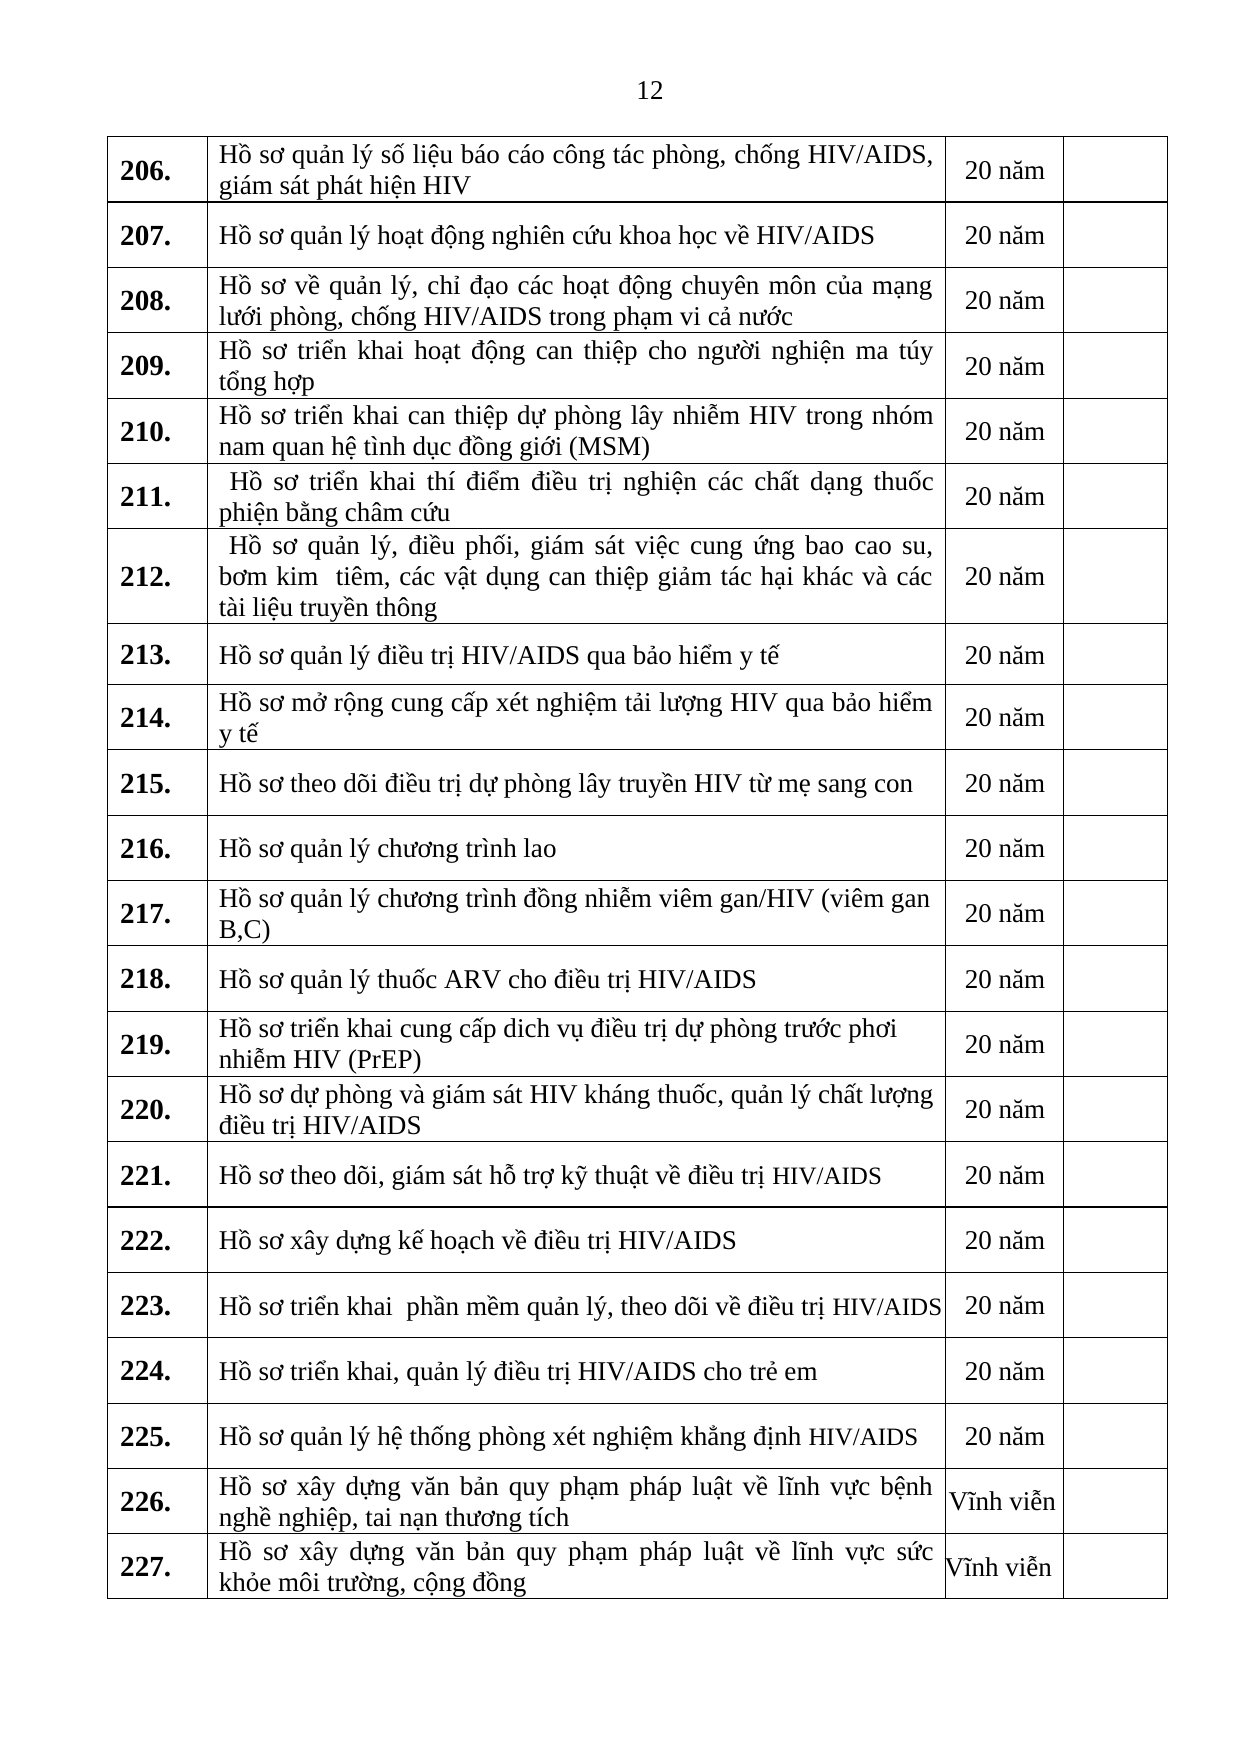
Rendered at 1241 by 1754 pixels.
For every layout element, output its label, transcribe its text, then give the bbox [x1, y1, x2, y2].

table_cell Hồ sơ triển khai thí điểm điều trị nghiện các chất dạng thuốc phiện bằng châm cứu [208, 464, 945, 528]
table_cell 20 năm [946, 1012, 1063, 1076]
table_cell 20 năm [946, 1208, 1063, 1272]
table_cell [1064, 137, 1167, 201]
table_cell Vĩnh viễn [946, 1534, 1063, 1598]
table_cell [108, 946, 207, 1011]
table_cell [108, 464, 207, 528]
table_cell 20 năm [946, 1077, 1063, 1141]
table_cell [1064, 881, 1167, 945]
table_cell 20 năm [946, 881, 1063, 945]
table_cell [1064, 624, 1167, 684]
table_cell [108, 203, 207, 267]
table_cell [1064, 1534, 1167, 1598]
table_cell [1064, 750, 1167, 814]
table_cell Hồ sơ theo dõi điều trị dự phòng lây truyền HIV từ mẹ sang con [208, 750, 945, 814]
table_cell [1064, 946, 1167, 1011]
table_cell 20 năm [946, 1404, 1063, 1468]
table_cell Hồ sơ xây dựng văn bản quy phạm pháp luật về lĩnh vực bệnh nghề nghiệp, tai nạn thương tích [208, 1469, 945, 1533]
table_cell 20 năm [946, 1338, 1063, 1402]
table_cell 20 năm [946, 203, 1063, 267]
table_cell [1064, 464, 1167, 528]
table_cell [108, 1338, 207, 1402]
table_cell Vĩnh viễn [946, 1469, 1063, 1533]
table_cell [1064, 1077, 1167, 1141]
table_cell 20 năm [946, 529, 1063, 622]
table_cell [1064, 1142, 1167, 1206]
table_cell [1064, 399, 1167, 463]
table_cell 20 năm [946, 1273, 1063, 1337]
table_cell Hồ sơ xây dựng kế hoạch về điều trị HIV/AIDS [208, 1208, 945, 1272]
table_cell 20 năm [946, 750, 1063, 814]
table_cell [108, 137, 207, 201]
table_cell [1064, 203, 1167, 267]
table_cell [108, 1077, 207, 1141]
table_cell Hồ sơ quản lý số liệu báo cáo công tác phòng, chống HIV/AIDS, giám sát phát hiện HIV [208, 137, 945, 201]
table_cell Hồ sơ quản lý, điều phối, giám sát việc cung ứng bao cao su, bơm kim tiêm, các vật dụng can thiệp giảm tác hại khác và các tài liệu truyền thông [208, 529, 945, 622]
table_cell [1064, 1273, 1167, 1337]
table_cell [108, 1208, 207, 1272]
table_cell 20 năm [946, 268, 1063, 332]
table_cell Hồ sơ về quản lý, chỉ đạo các hoạt động chuyên môn của mạng lưới phòng, chống HIV/AIDS trong phạm vi cả nước [208, 268, 945, 332]
table_cell [108, 333, 207, 397]
table_cell [108, 816, 207, 880]
table_cell [108, 1012, 207, 1076]
table_cell [108, 529, 207, 622]
table_cell 20 năm [946, 816, 1063, 880]
table_cell [108, 750, 207, 814]
table_cell Hồ sơ theo dõi, giám sát hỗ trợ kỹ thuật về điều trị HIV/AIDS [208, 1142, 945, 1206]
table_cell [1064, 333, 1167, 397]
table_cell [1064, 685, 1167, 749]
table_cell Hồ sơ quản lý hoạt động nghiên cứu khoa học về HIV/AIDS [208, 203, 945, 267]
table_cell [1064, 1338, 1167, 1402]
table_cell [108, 1273, 207, 1337]
table_cell Hồ sơ triển khai cung cấp dich vụ điều trị dự phòng trước phơi nhiễm HIV (PrEP) [208, 1012, 945, 1076]
table_cell 20 năm [946, 333, 1063, 397]
table_cell Hồ sơ quản lý chương trình lao [208, 816, 945, 880]
table_cell [108, 399, 207, 463]
table_cell [1064, 1012, 1167, 1076]
table_cell [1064, 1404, 1167, 1468]
table_cell Hồ sơ xây dựng văn bản quy phạm pháp luật về lĩnh vực sức khỏe môi trường, cộng đồng [208, 1534, 945, 1598]
table_cell Hồ sơ triển khai, quản lý điều trị HIV/AIDS cho trẻ em [208, 1338, 945, 1402]
table_cell [108, 1142, 207, 1206]
table_cell Hồ sơ quản lý điều trị HIV/AIDS qua bảo hiểm y tế [208, 624, 945, 684]
table_cell [108, 881, 207, 945]
table_cell 20 năm [946, 1142, 1063, 1206]
table_cell [108, 268, 207, 332]
table_cell [1064, 529, 1167, 622]
table_cell Hồ sơ quản lý chương trình đồng nhiễm viêm gan/HIV (viêm gan B,C) [208, 881, 945, 945]
table_cell [1064, 1208, 1167, 1272]
table_cell Hồ sơ dự phòng và giám sát HIV kháng thuốc, quản lý chất lượng điều trị HIV/AIDS [208, 1077, 945, 1141]
table_cell [108, 685, 207, 749]
table_cell [108, 624, 207, 684]
table_cell 20 năm [946, 685, 1063, 749]
table_cell 20 năm [946, 137, 1063, 201]
table_cell [1064, 268, 1167, 332]
table_cell 20 năm [946, 464, 1063, 528]
table_cell [108, 1469, 207, 1533]
table_cell Hồ sơ triển khai can thiệp dự phòng lây nhiễm HIV trong nhóm nam quan hệ tình dục đồng giới (MSM) [208, 399, 945, 463]
table_cell 20 năm [946, 946, 1063, 1011]
table_cell [108, 1404, 207, 1468]
table_cell 20 năm [946, 399, 1063, 463]
table_cell [1064, 816, 1167, 880]
table_cell Hồ sơ quản lý hệ thống phòng xét nghiệm khẳng định HIV/AIDS [208, 1404, 945, 1468]
table_cell Hồ sơ triển khai hoạt động can thiệp cho người nghiện ma túy tổng hợp [208, 333, 945, 397]
table_cell Hồ sơ triển khai phần mềm quản lý, theo dõi về điều trị HIV/AIDS [208, 1273, 945, 1337]
table_cell [1064, 1469, 1167, 1533]
table_cell 20 năm [946, 624, 1063, 684]
table_cell Hồ sơ quản lý thuốc ARV cho điều trị HIV/AIDS [208, 946, 945, 1011]
table_cell Hồ sơ mở rộng cung cấp xét nghiệm tải lượng HIV qua bảo hiểm y tế [208, 685, 945, 749]
table_cell [108, 1534, 207, 1598]
